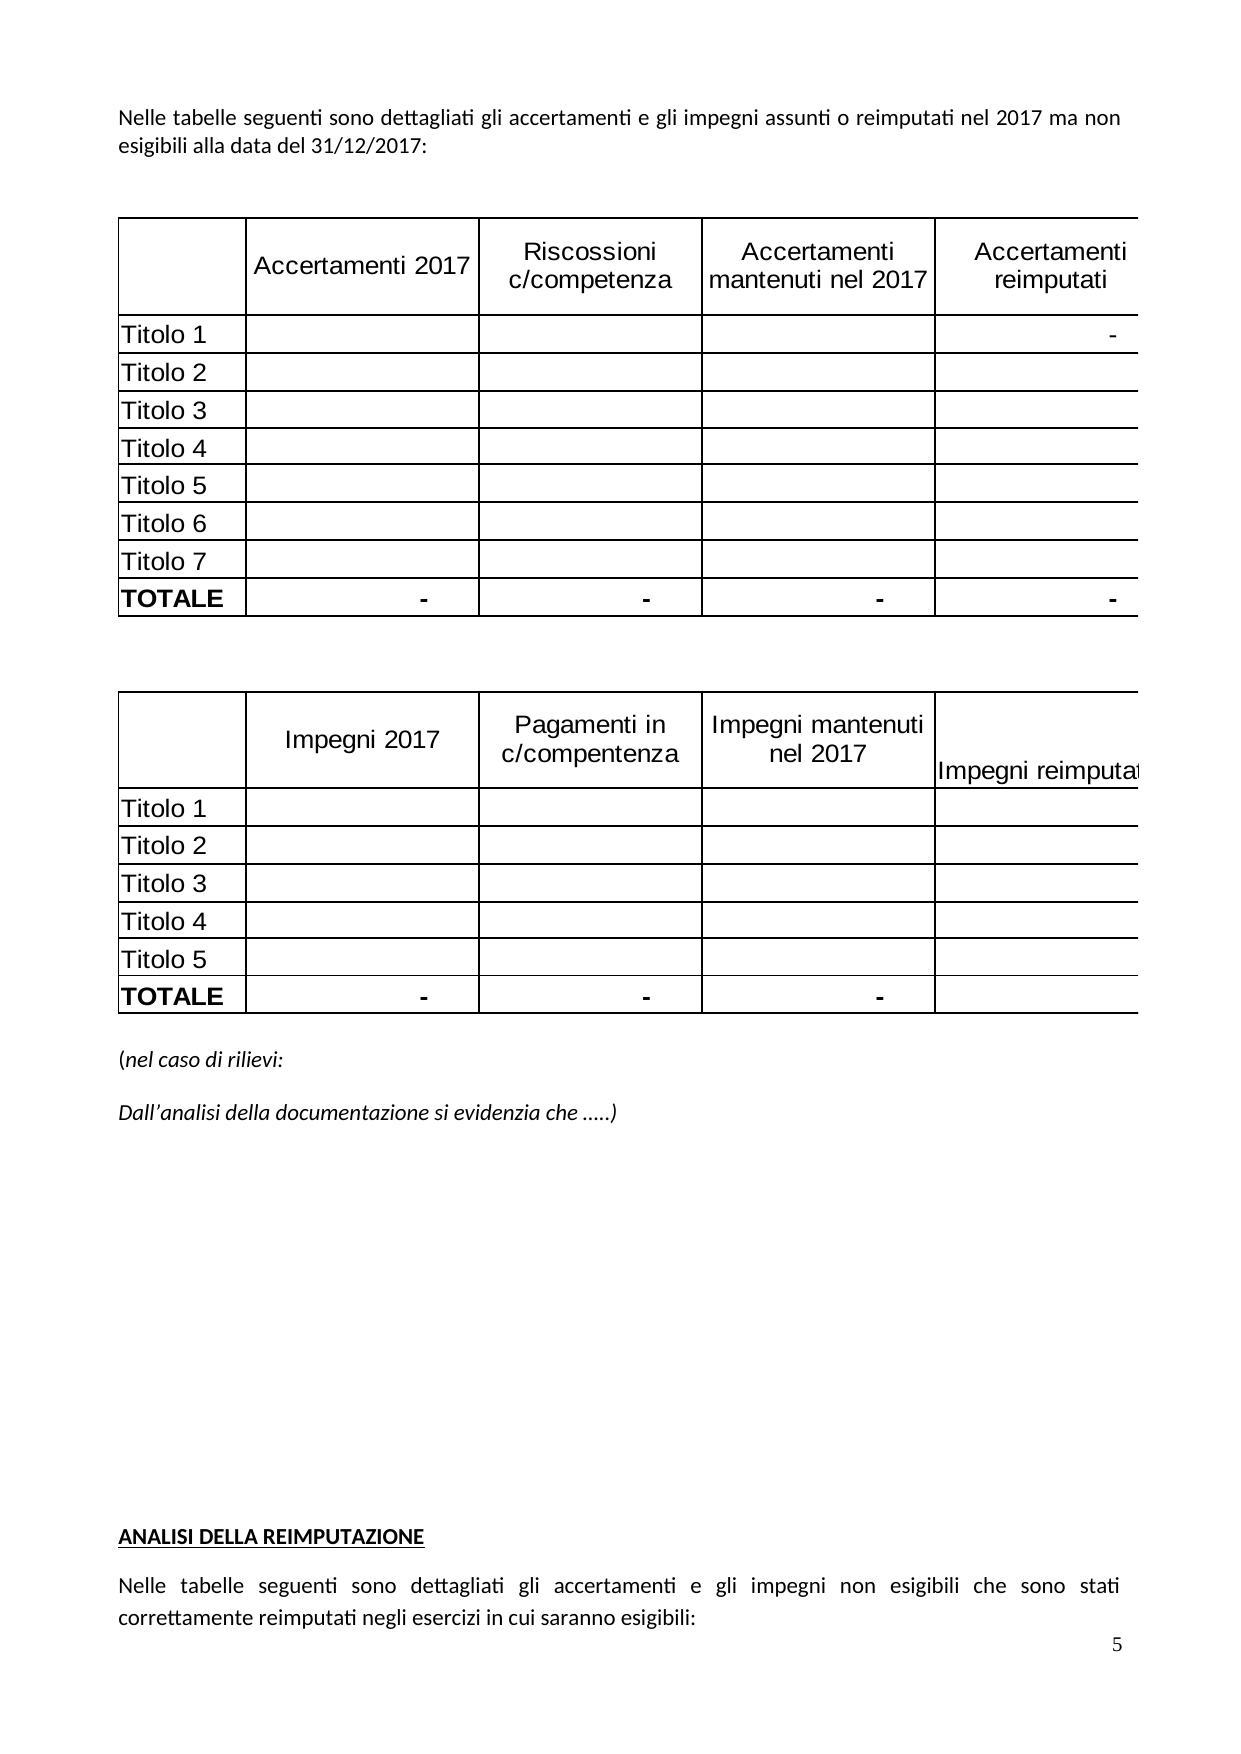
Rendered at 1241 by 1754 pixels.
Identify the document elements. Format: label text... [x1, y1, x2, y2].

text ANALISI DELLA REIMPUTAZIONE [118, 1522, 1122, 1551]
text Dall’analisi della documentazione si evidenzia che …..) [118, 1098, 1122, 1126]
text Nelle tabelle seguenti sono dettagliati gli accertamenti e gli impegni assunti o reimputati nel 2017 ma non esigibili alla data del 31/12/2017: [118, 103, 1122, 159]
text Nelle tabelle seguenti sono dettagliati gli accertamenti e gli impegni non esigibili che sono stati correttamente reimputati negli esercizi in cui saranno esigibili: [118, 1571, 1122, 1632]
text (nel caso di rilievi: [118, 1045, 1122, 1073]
